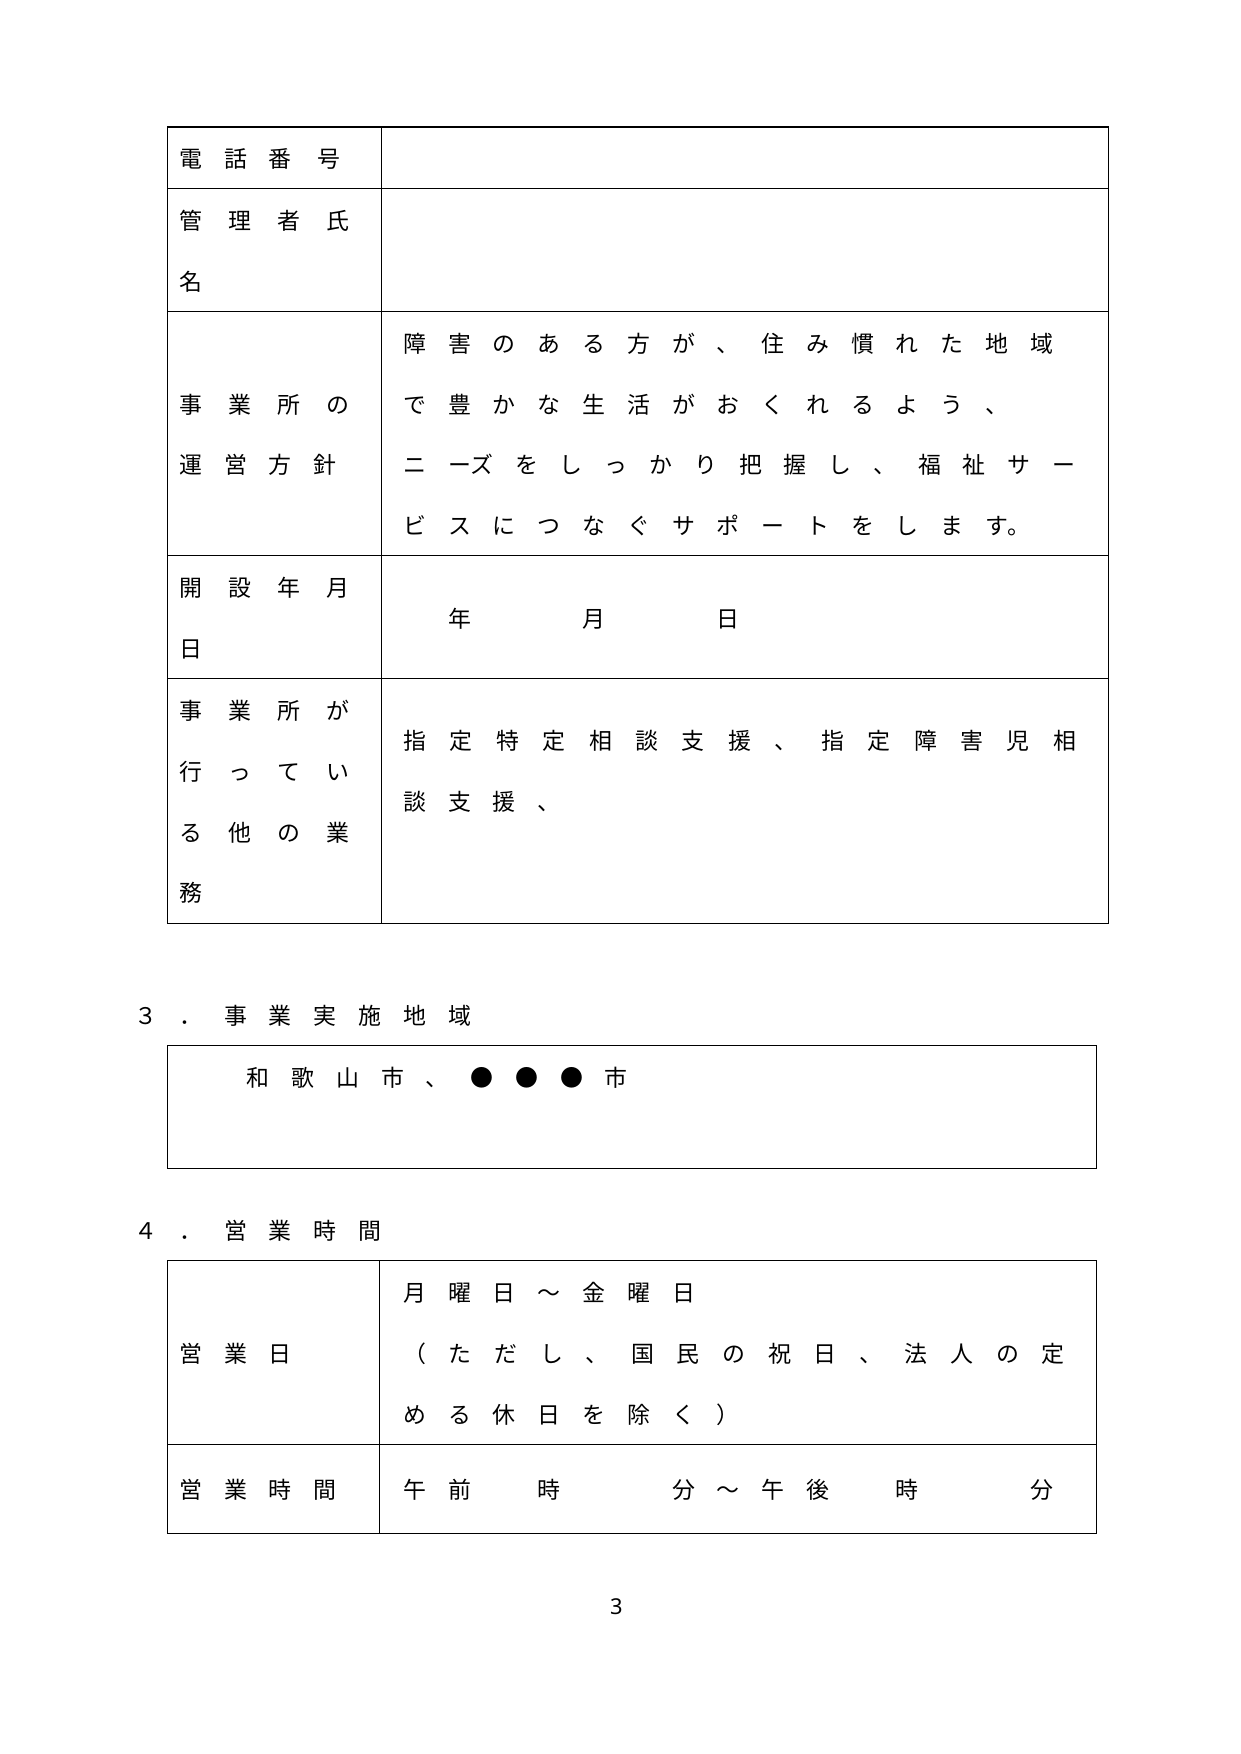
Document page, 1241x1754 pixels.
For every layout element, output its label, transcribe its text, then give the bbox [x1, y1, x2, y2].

table_cell 開設年月日 [168, 556, 381, 678]
table_cell 障害のある方が、住み慣れた地域で豊かな生活がおくれるよう、 ニーズをしっかり把握し、福祉サービスにつなぐサポートをします。 [382, 312, 1108, 555]
table_cell [382, 189, 1108, 311]
table_cell 指定特定相談支援、指定障害児相談支援、 [382, 679, 1108, 922]
table_header 営業日 [168, 1261, 379, 1444]
table_cell 午前 時 分～午後 時 分 [380, 1445, 1096, 1533]
table_cell 年 月 日 [382, 556, 1108, 678]
table_cell 事業所の運営方針 [168, 312, 381, 555]
table_cell 管理者氏名 [168, 189, 381, 311]
text ４．営業時間 [134, 1199, 1097, 1260]
table_header 月曜日～金曜日 （ただし、国民の祝日、法人の定める休日を除く） [380, 1261, 1096, 1444]
table_cell 営業時間 [168, 1445, 379, 1533]
table_cell [382, 128, 1108, 188]
table_cell 事業所が行っている他の業務 [168, 679, 381, 922]
text ３．事業実施地域 [134, 984, 1097, 1045]
table_header 和歌山市、●●●市 [168, 1046, 1096, 1168]
table_cell 電話番号 [168, 128, 381, 188]
